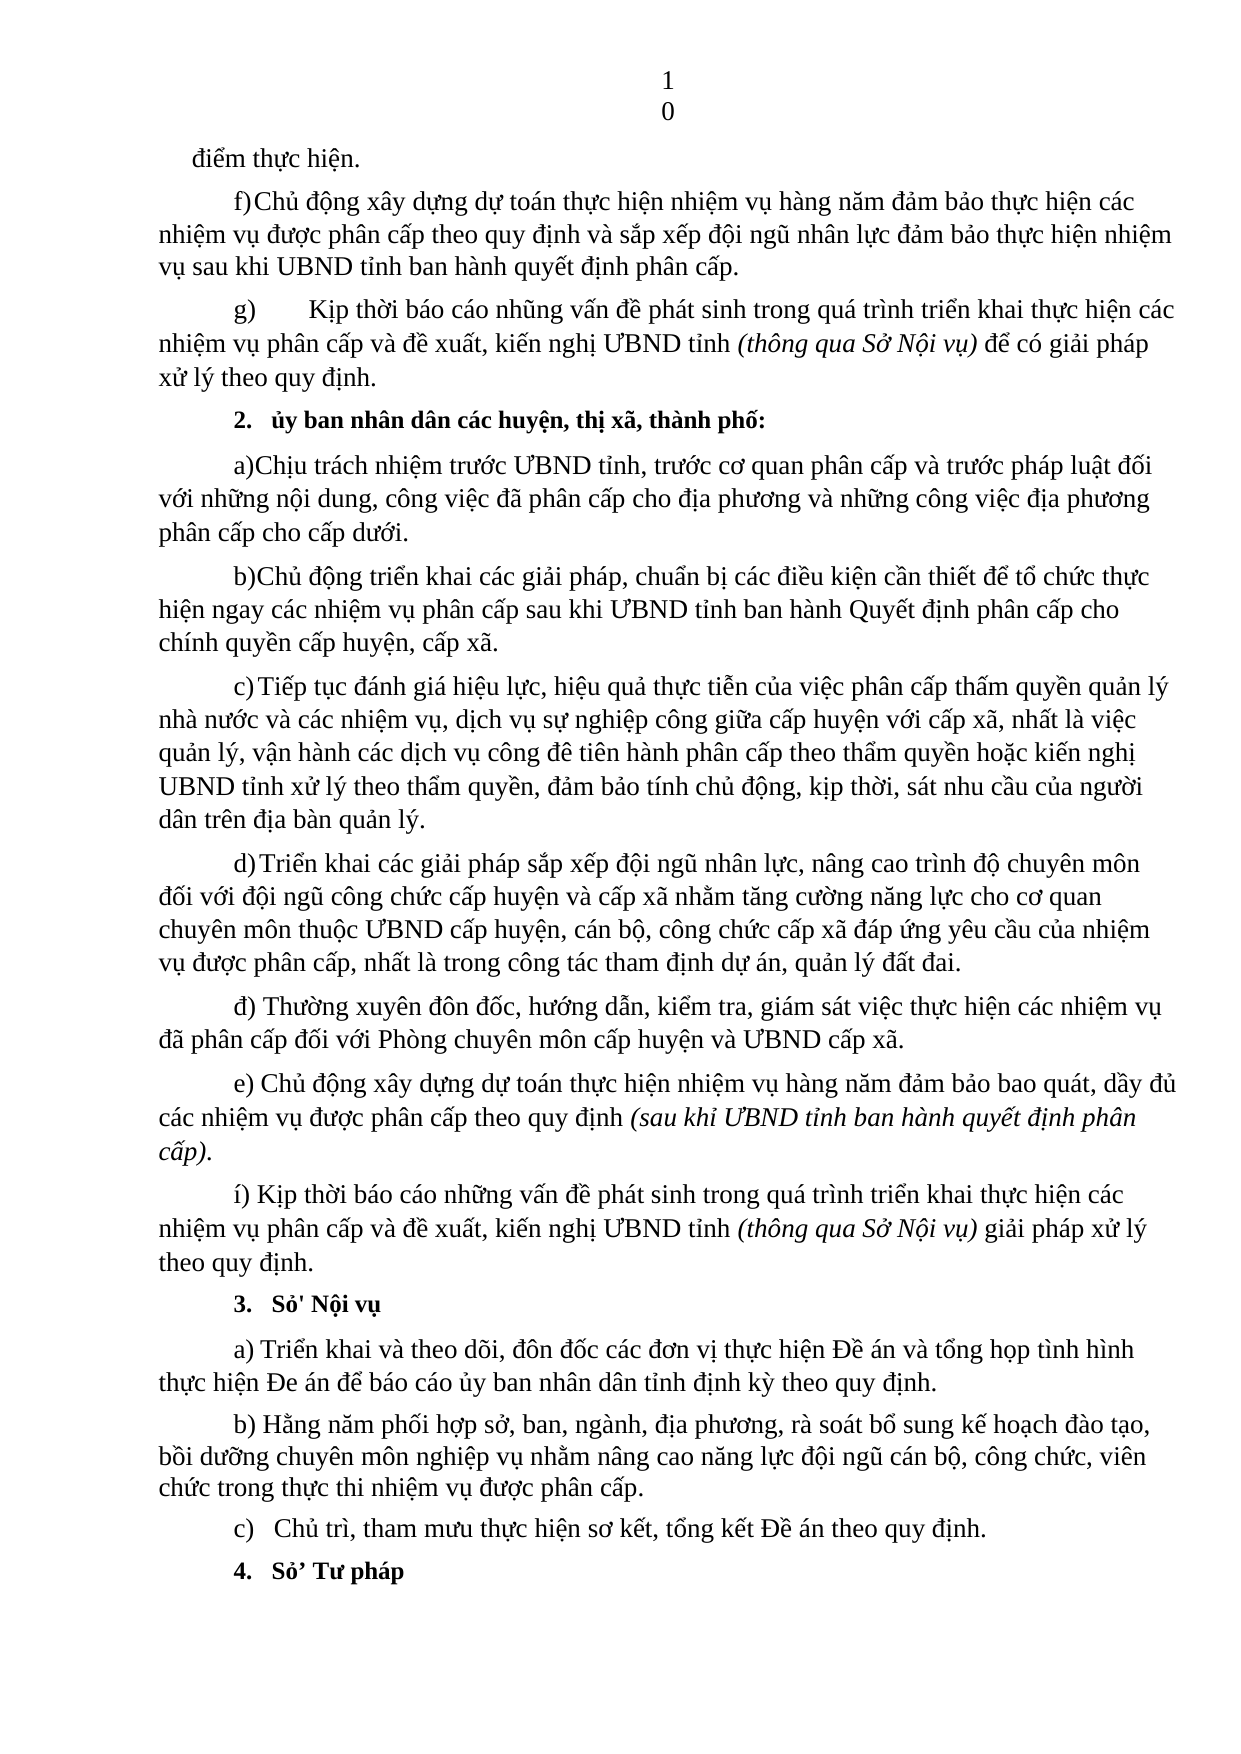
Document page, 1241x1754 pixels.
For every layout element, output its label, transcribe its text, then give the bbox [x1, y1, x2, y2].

list Chịu trách nhiệm trước ƯBND tỉnh, trước cơ quan phân cấp và trước pháp luật đối với những nội dung, công việc đã phân cấp cho địa phương và những công việc địa phương phân cấp cho cấp dưới. [158, 449, 1179, 547]
subtitle ủy ban nhân dân các huyện, thị xã, thành phố: [158, 406, 1179, 434]
text í) Kịp thời báo cáo những vấn đề phát sinh trong quá trình triển khai thực hiện các nhiệm vụ phân cấp và đề xuất, kiến nghị ƯBND tỉnh (thông qua Sở Nội vụ) giải pháp xử lý theo quy định. [158, 1178, 1179, 1277]
list Chủ động xây dựng dự toán thực hiện nhiệm vụ hàng năm đảm bảo thực hiện các nhiệm vụ được phân cấp theo quy định và sắp xếp đội ngũ nhân lực đảm bảo thực hiện nhiệm vụ sau khi UBND tỉnh ban hành quyết định phân cấp. [158, 185, 1179, 282]
list Chủ trì, tham mưu thực hiện sơ kết, tổng kết Đề án theo quy định. [158, 1512, 1179, 1544]
subtitle Sỏ' Nội vụ [158, 1289, 1179, 1318]
list Kịp thời báo cáo nhũng vấn đề phát sinh trong quá trình triển khai thực hiện các nhiệm vụ phân cấp và đề xuất, kiến nghị ƯBND tỉnh (thông qua Sở Nội vụ) để có giải pháp xử lý theo quy định. [158, 293, 1179, 392]
list Triển khai các giải pháp sắp xếp đội ngũ nhân lực, nâng cao trình độ chuyên môn đối với đội ngũ công chức cấp huyện và cấp xã nhằm tăng cường năng lực cho cơ quan chuyên môn thuộc ƯBND cấp huyện, cán bộ, công chức cấp xã đáp ứng yêu cầu của nhiệm vụ được phân cấp, nhất là trong công tác tham định dự án, quản lý đất đai. [158, 847, 1179, 977]
list Hằng năm phối hợp sở, ban, ngành, địa phương, rà soát bổ sung kế hoạch đào tạo, bồi dưỡng chuyên môn nghiệp vụ nhằm nâng cao năng lực đội ngũ cán bộ, công chức, viên chức trong thực thi nhiệm vụ được phân cấp. [158, 1409, 1179, 1502]
text đ) Thường xuyên đôn đốc, hướng dẫn, kiểm tra, giám sát việc thực hiện các nhiệm vụ đã phân cấp đối với Phòng chuyên môn cấp huyện và ƯBND cấp xã. [158, 990, 1179, 1055]
list Chủ động triển khai các giải pháp, chuẩn bị các điều kiện cần thiết để tổ chức thực hiện ngay các nhiệm vụ phân cấp sau khi ƯBND tỉnh ban hành Quyết định phân cấp cho chính quyền cấp huyện, cấp xã. [158, 560, 1179, 658]
list Triển khai và theo dõi, đôn đốc các đơn vị thực hiện Đề án và tổng họp tình hình thực hiện Đe án để báo cáo ủy ban nhân dân tỉnh định kỳ theo quy định. [158, 1333, 1179, 1397]
list Chủ động xây dựng dự toán thực hiện nhiệm vụ hàng năm đảm bảo bao quát, dầy đủ các nhiệm vụ được phân cấp theo quy định (sau khỉ ƯBND tỉnh ban hành quyết định phân cấp). [158, 1067, 1179, 1166]
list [192, 142, 1179, 173]
list Tiếp tục đánh giá hiệu lực, hiệu quả thực tiễn của việc phân cấp thấm quyền quản lý nhà nước và các nhiệm vụ, dịch vụ sự nghiệp công giữa cấp huyện với cấp xã, nhất là việc quản lý, vận hành các dịch vụ công đê tiên hành phân cấp theo thẩm quyền hoặc kiến nghị UBND tỉnh xử lý theo thẩm quyền, đảm bảo tính chủ động, kịp thời, sát nhu cầu của người dân trên địa bàn quản lý. [158, 670, 1179, 834]
list Sỏ’ Tư pháp [158, 1556, 1179, 1585]
